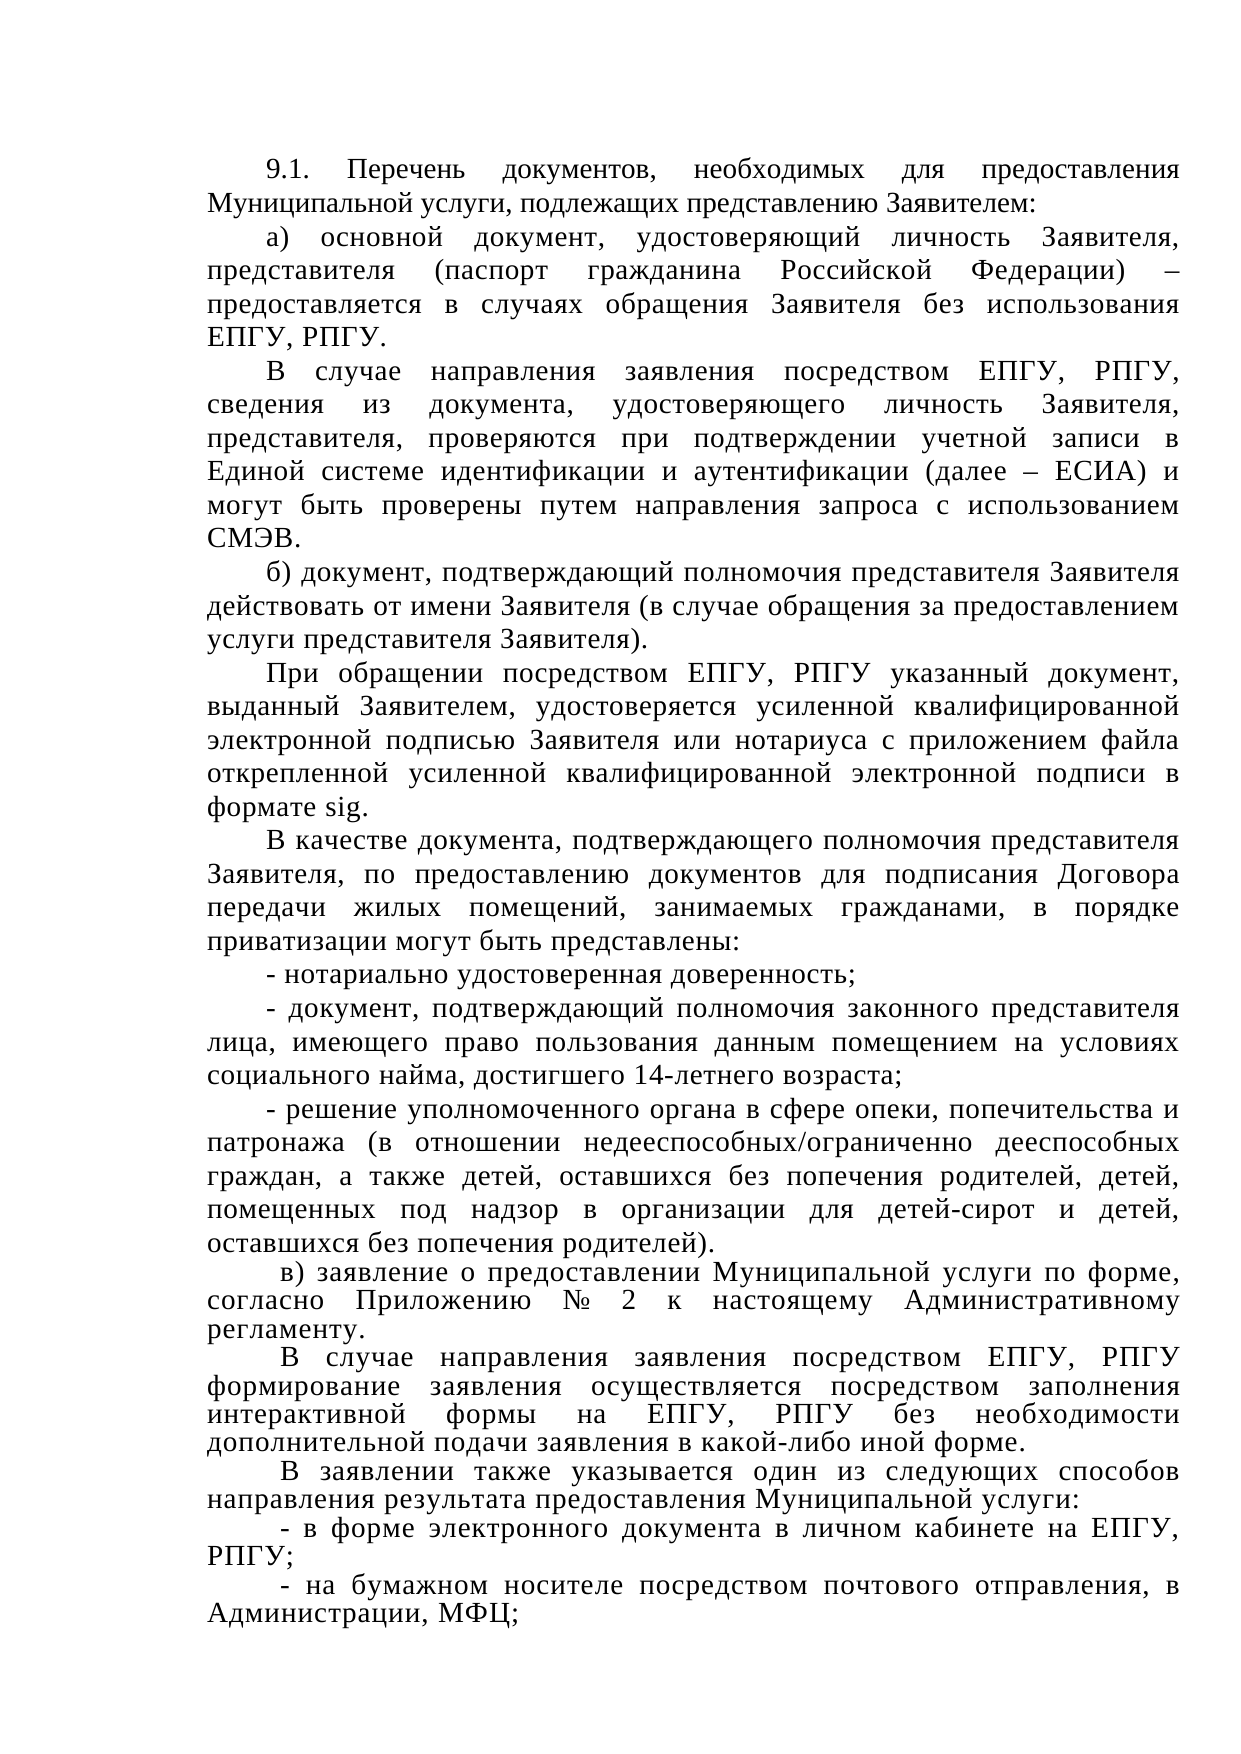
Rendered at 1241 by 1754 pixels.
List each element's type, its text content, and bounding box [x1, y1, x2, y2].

text а) основной документ, удостоверяющий личность Заявителя, представителя (паспорт гражданина Российской Федерации) – предоставляется в случаях обращения Заявителя без использования ЕПГУ, РПГУ. [207, 219, 1181, 353]
text 9.1. Перечень документов, необходимых для предоставления Муниципальной услуги, подлежащих представлению Заявителем: [207, 152, 1181, 219]
text В заявлении также указывается один из следующих способов направления результата предоставления Муниципальной услуги: [207, 1458, 1181, 1514]
text В случае направления заявления посредством ЕПГУ, РПГУ, сведения из документа, удостоверяющего личность Заявителя, представителя, проверяются при подтверждении учетной записи в Единой системе идентификации и аутентификации (далее – ЕСИА) и могут быть проверены путем направления запроса с использованием СМЭВ. [207, 353, 1181, 554]
text в) заявление о предоставлении Муниципальной услуги по форме, согласно Приложению № 2 к настоящему Административному регламенту. [207, 1258, 1181, 1344]
text - на бумажном носителе посредством почтового отправления, в Администрации, МФЦ; [207, 1571, 1181, 1628]
text В случае направления заявления посредством ЕПГУ, РПГУ формирование заявления осуществляется посредством заполнения интерактивной формы на ЕПГУ, РПГУ без необходимости дополнительной подачи заявления в какой-либо иной форме. [207, 1344, 1181, 1458]
text - нотариально удостоверенная доверенность; [207, 957, 1181, 990]
text - в форме электронного документа в личном кабинете на ЕПГУ, РПГУ; [207, 1514, 1181, 1571]
text - решение уполномоченного органа в сфере опеки, попечительства и патронажа (в отношении недееспособных/ограниченно дееспособных граждан, а также детей, оставшихся без попечения родителей, детей, помещенных под надзор в организации для детей-сирот и детей, оставшихся без попечения родителей). [207, 1091, 1181, 1258]
text б) документ, подтверждающий полномочия представителя Заявителя действовать от имени Заявителя (в случае обращения за предоставлением услуги представителя Заявителя). [207, 554, 1181, 655]
text - документ, подтверждающий полномочия законного представителя лица, имеющего право пользования данным помещением на условиях социального найма, достигшего 14-летнего возраста; [207, 990, 1181, 1091]
text При обращении посредством ЕПГУ, РПГУ указанный документ, выданный Заявителем, удостоверяется усиленной квалифицированной электронной подписью Заявителя или нотариуса с приложением файла открепленной усиленной квалифицированной электронной подписи в формате sig. [207, 655, 1181, 822]
text В качестве документа, подтверждающего полномочия представителя Заявителя, по предоставлению документов для подписания Договора передачи жилых помещений, занимаемых гражданами, в порядке приватизации могут быть представлены: [207, 822, 1181, 957]
